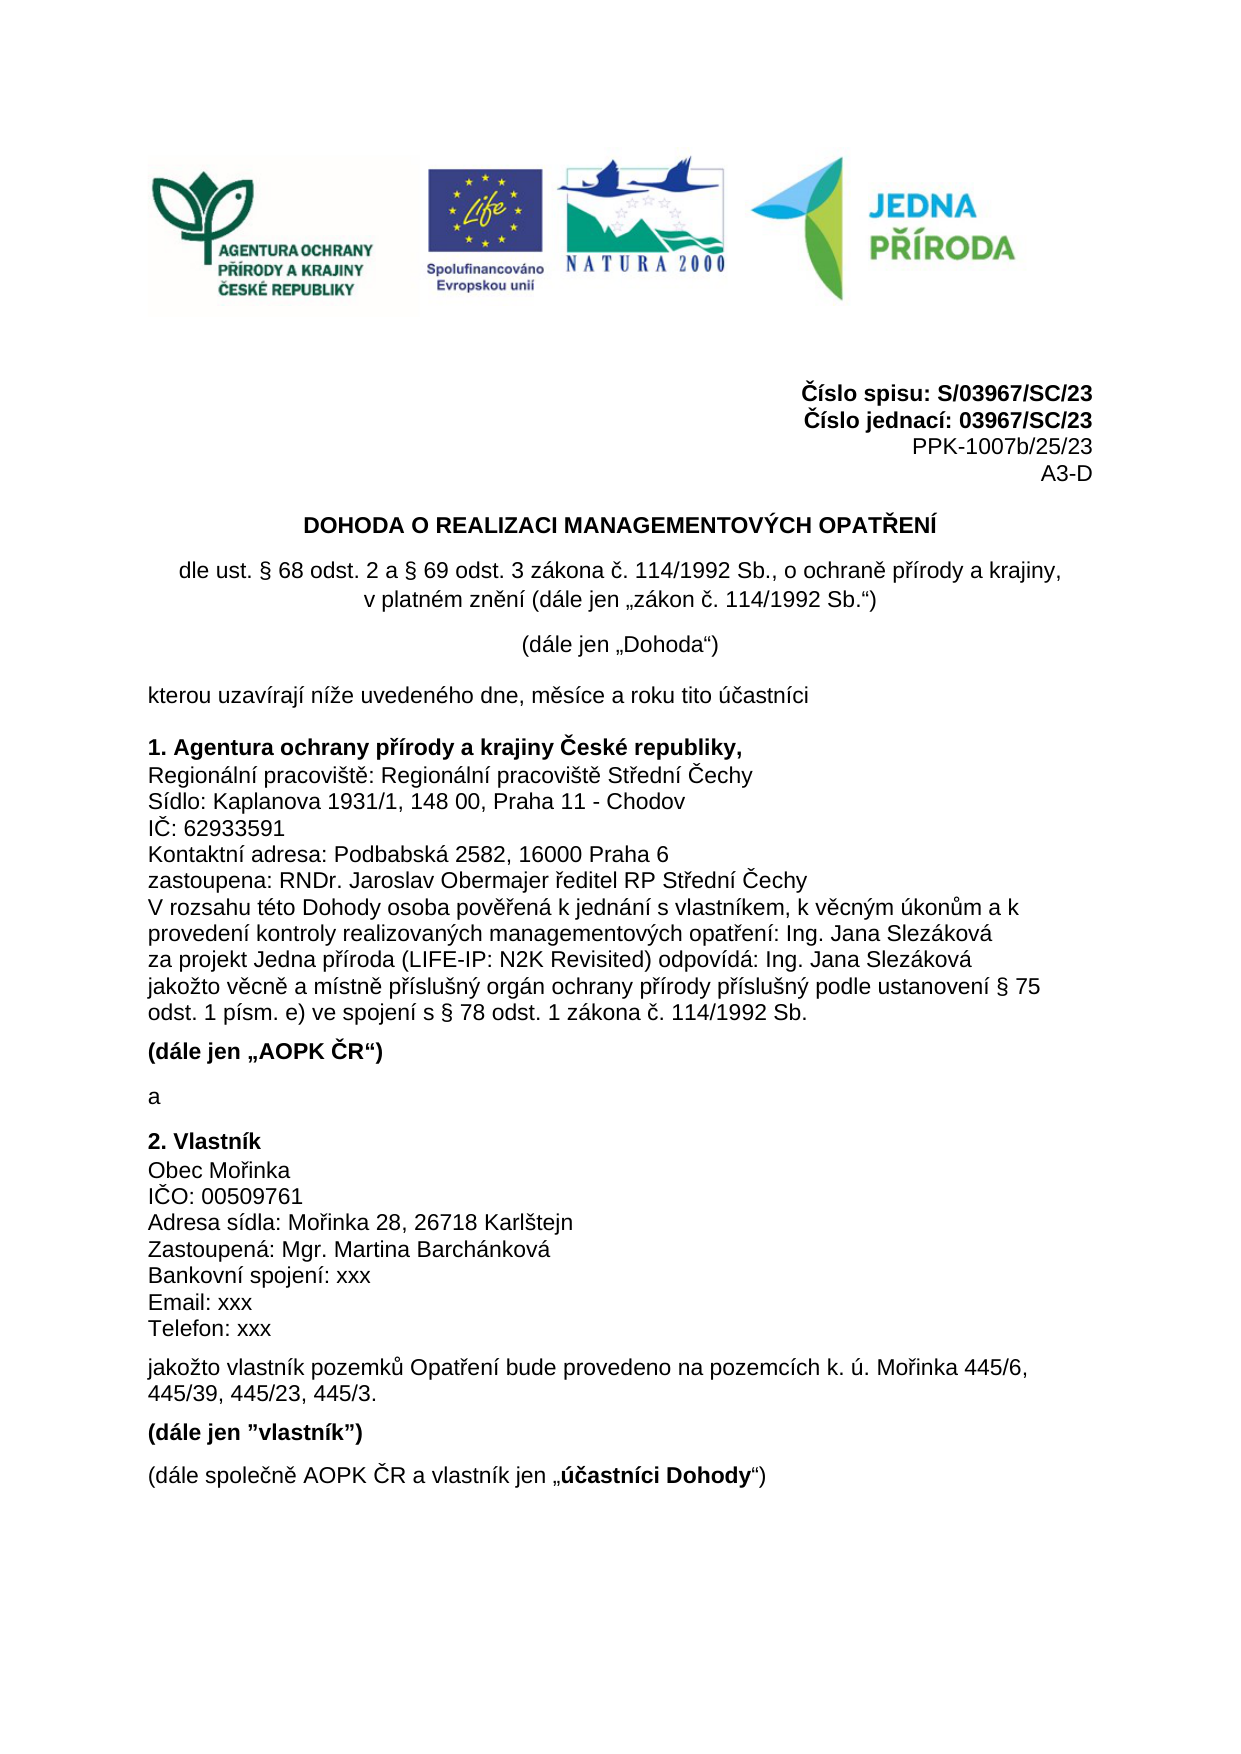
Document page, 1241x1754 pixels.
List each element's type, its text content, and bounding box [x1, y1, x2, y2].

text Kontaktní adresa: Podbabská 2582, 16000 Praha 6 [148, 841, 1093, 867]
picture [147, 147, 1032, 317]
text Bankovní spojení: xxx [148, 1262, 1093, 1288]
text Číslo spisu: S/03967/SC/23 [148, 380, 1093, 407]
text kterou uzavírají níže uvedeného dne, měsíce a roku tito účastníci [148, 682, 1093, 708]
text zastoupena: RNDr. Jaroslav Obermajer ředitel RP Střední Čechy [148, 867, 1093, 894]
text Číslo jednací: 03967/SC/23 [148, 407, 1093, 433]
text Sídlo: Kaplanova 1931/1, 148 00, Praha 11 - Chodov [148, 788, 1093, 815]
text (dále jen ”vlastník”) [148, 1419, 1093, 1445]
text 1. Agentura ochrany přírody a krajiny České republiky, [148, 733, 1093, 760]
text (dále společně AOPK ČR a vlastník jen „účastníci Dohody“) [148, 1462, 1093, 1488]
text Zastoupená: Mgr. Martina Barchánková [148, 1236, 1093, 1262]
text Regionální pracoviště: Regionální pracoviště Střední Čechy [148, 762, 1093, 788]
text a [148, 1083, 1093, 1109]
text Obec Mořinka [148, 1157, 1093, 1183]
text za projekt Jedna příroda (LIFE-IP: N2K Revisited) odpovídá: Ing. Jana Slezáková [148, 946, 1093, 973]
text (dále jen „AOPK ČR“) [148, 1038, 1093, 1064]
text IČO: 00509761 [148, 1183, 1093, 1209]
text V rozsahu této Dohody osoba pověřená k jednání s vlastníkem, k věcným úkonům a k provedení kontroly realizovaných managementových opatření: Ing. Jana Slezáková [148, 894, 1093, 946]
text Adresa sídla: Mořinka 28, 26718 Karlštejn [148, 1209, 1093, 1236]
text IČ: 62933591 [148, 815, 1093, 841]
text (dále jen „Dohoda“) [148, 631, 1093, 657]
text Telefon: xxx [148, 1315, 1093, 1341]
text dle ust. § 68 odst. 2 a § 69 odst. 3 zákona č. 114/1992 Sb., o ochraně přírody a krajiny, v platném znění (dále jen „zákon č. 114/1992 Sb.“) [148, 557, 1093, 612]
text Email: xxx [148, 1288, 1093, 1315]
text jakožto vlastník pozemků Opatření bude provedeno na pozemcích k. ú. Mořinka 445/6, 445/39, 445/23, 445/3. [148, 1354, 1093, 1406]
text 2. Vlastník [148, 1128, 1093, 1154]
text PPK-1007b/25/23 [148, 433, 1093, 459]
text jakožto věcně a místně příslušný orgán ochrany přírody příslušný podle ustanovení § 75 odst. 1 písm. e) ve spojení s § 78 odst. 1 zákona č. 114/1992 Sb. [148, 973, 1093, 1026]
text DOHODA O REALIZACI MANAGEMENTOVÝCH OPATŘENÍ [148, 512, 1093, 538]
text A3-D [148, 459, 1093, 486]
